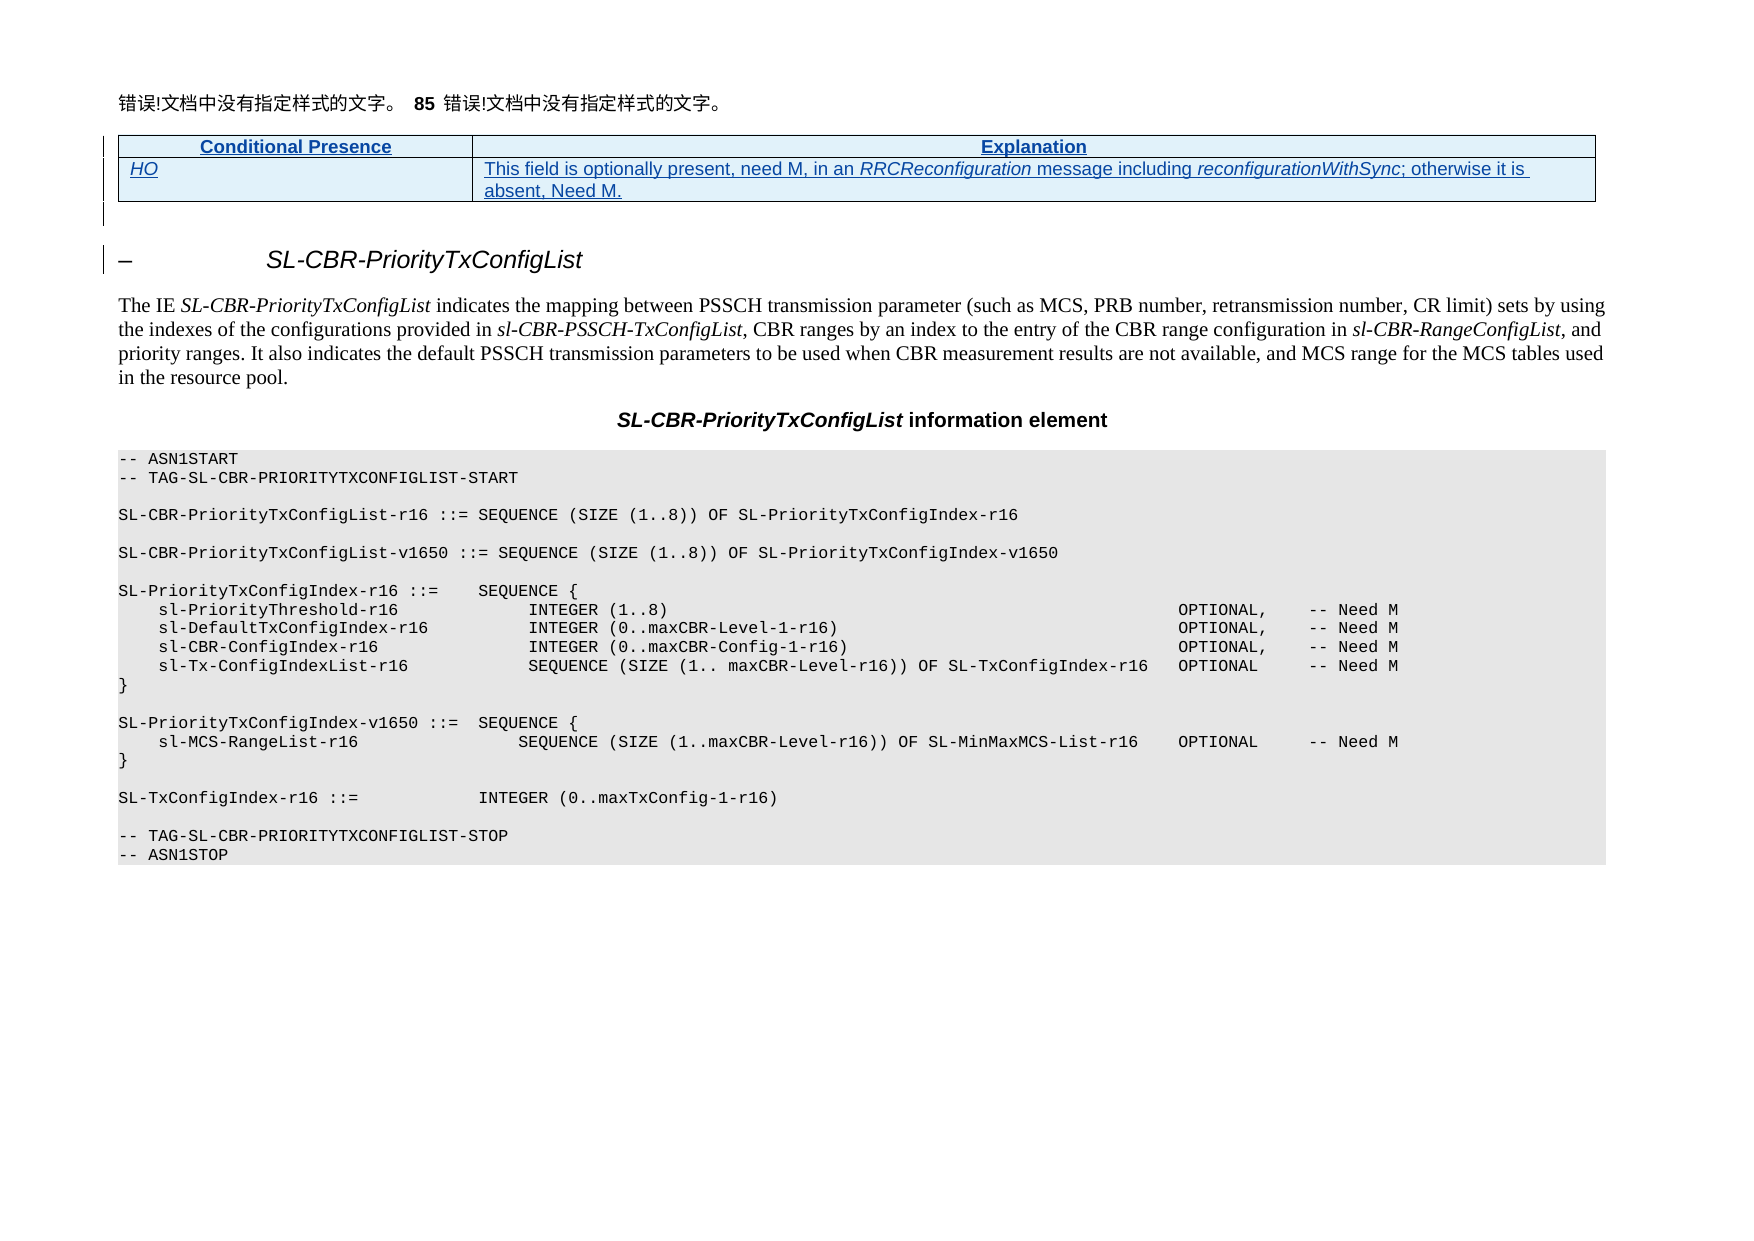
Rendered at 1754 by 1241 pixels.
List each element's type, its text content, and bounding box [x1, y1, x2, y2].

text SL-CBR-PriorityTxConfigList information element [118, 408, 1606, 432]
text SL-TxConfigIndex-r16 ::= INTEGER (0..maxTxConfig-1-r16) [118, 790, 1606, 808]
text } [118, 752, 1606, 771]
text sl-CBR-ConfigIndex-r16 INTEGER (0..maxCBR-Config-1-r16) OPTIONAL, -- Need M [118, 639, 1606, 658]
text -- TAG-SL-CBR-PRIORITYTXCONFIGLIST-STOP [118, 827, 1606, 846]
text sl-DefaultTxConfigIndex-r16 INTEGER (0..maxCBR-Level-1-r16) OPTIONAL, -- Need M [118, 620, 1606, 639]
text sl-Tx-ConfigIndexList-r16 SEQUENCE (SIZE (1.. maxCBR-Level-r16)) OF SL-TxConfigIndex-r16 OPTIONAL -- Need M [118, 658, 1606, 677]
text The IE SL-CBR-PriorityTxConfigList indicates the mapping between PSSCH transmission parameter (such as MCS, PRB number, retransmission number, CR limit) sets by using the indexes of the configurations provided in sl-CBR-PSSCH-TxConfigList, CBR ranges by an index to the entry of the CBR range configuration in sl-CBR-RangeConfigList, and priority ranges. It also indicates the default PSSCH transmission parameters to be used when CBR measurement results are not available, and MCS range for the MCS tables used in the resource pool. [118, 293, 1606, 389]
text SL-PriorityTxConfigIndex-r16 ::= SEQUENCE { [118, 582, 1606, 601]
text sl-MCS-RangeList-r16 SEQUENCE (SIZE (1..maxCBR-Level-r16)) OF SL-MinMaxMCS-List-r16 OPTIONAL -- Need M [118, 733, 1606, 752]
text SL-CBR-PriorityTxConfigList-v1650 ::= SEQUENCE (SIZE (1..8)) OF SL-PriorityTxConfigIndex-v1650 [118, 544, 1606, 563]
text SL-PriorityTxConfigIndex-v1650 ::= SEQUENCE { [118, 714, 1606, 733]
text -- TAG-SL-CBR-PRIORITYTXCONFIGLIST-START [118, 469, 1606, 488]
text -- ASN1START [118, 450, 1606, 469]
text -- ASN1STOP [118, 846, 1606, 865]
subtitle – SL-CBR-PriorityTxConfigList [118, 245, 1606, 274]
text sl-PriorityThreshold-r16 INTEGER (1..8) OPTIONAL, -- Need M [118, 601, 1606, 620]
text } [118, 677, 1606, 695]
text SL-CBR-PriorityTxConfigList-r16 ::= SEQUENCE (SIZE (1..8)) OF SL-PriorityTxConfigIndex-r16 [118, 507, 1606, 526]
